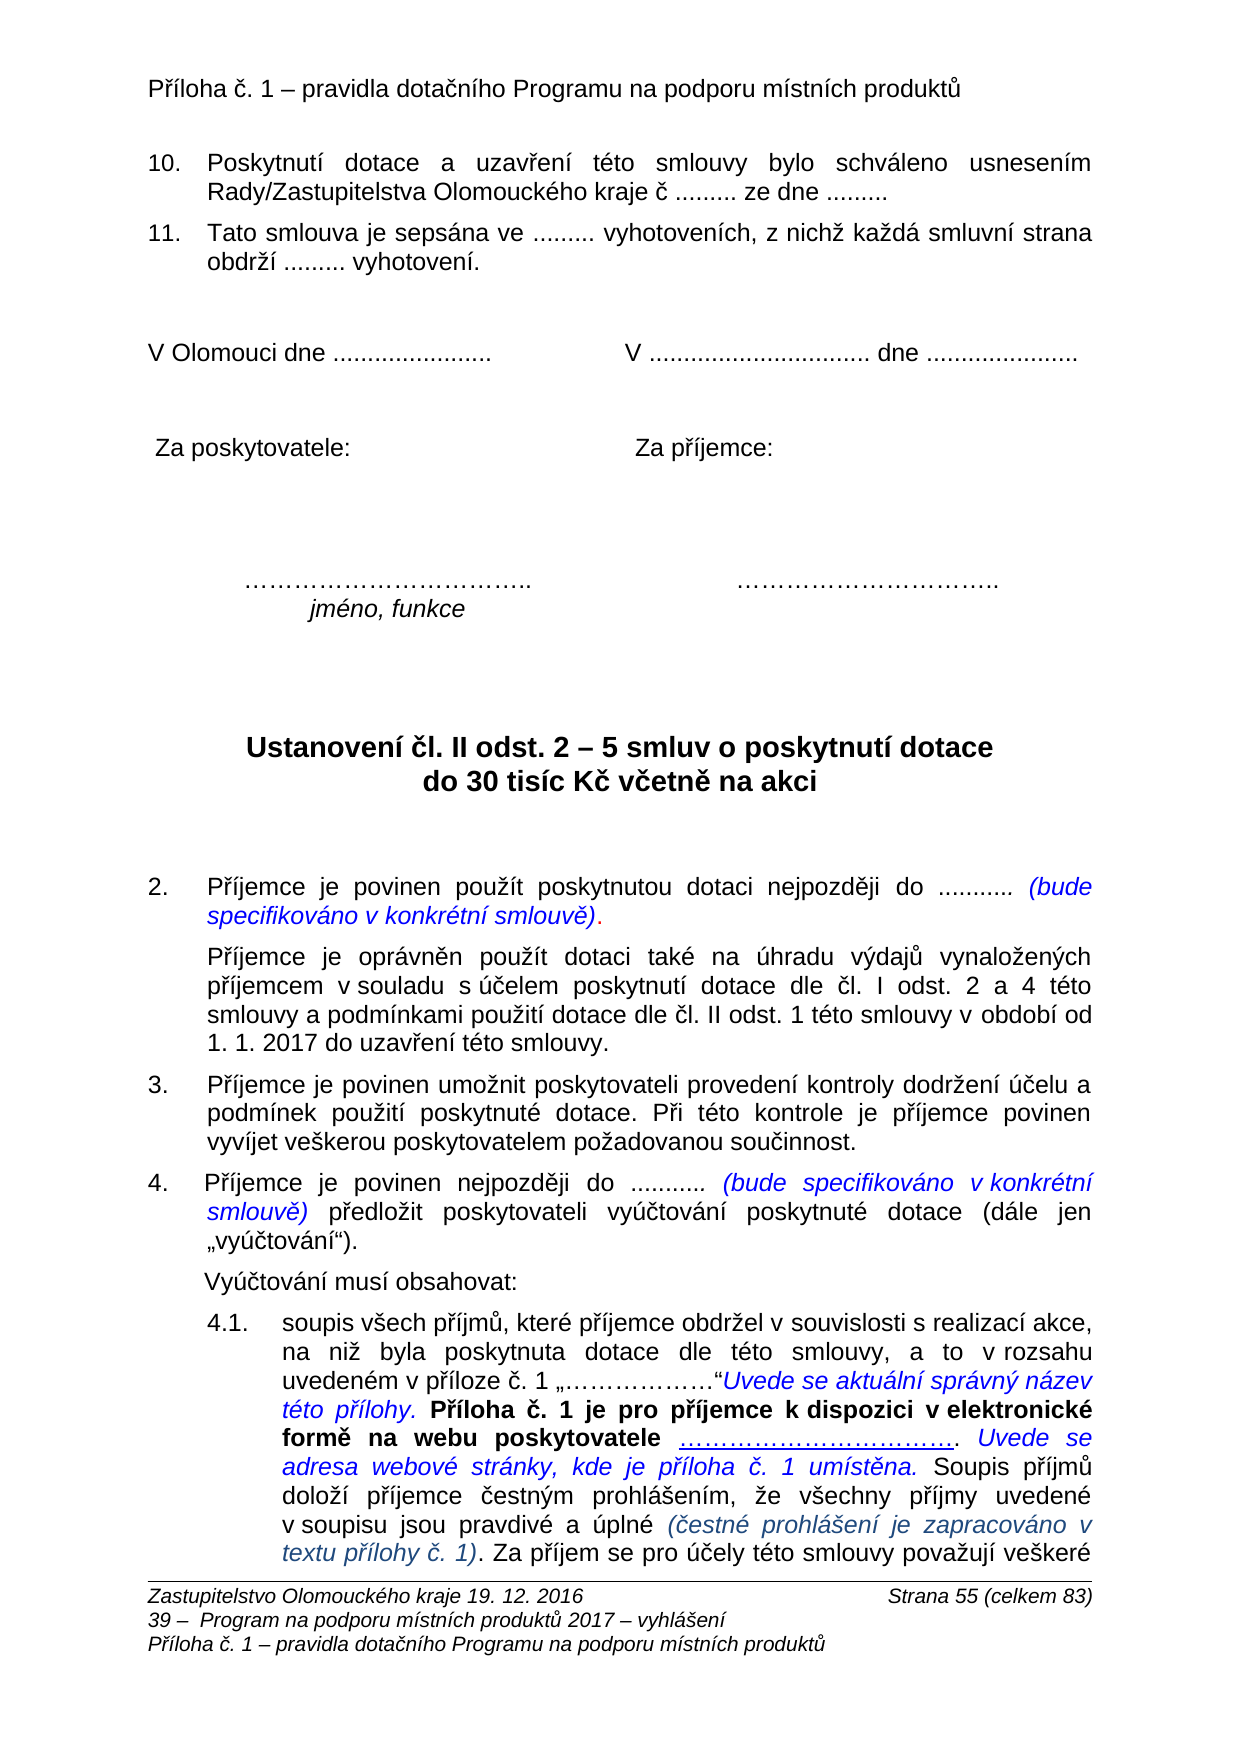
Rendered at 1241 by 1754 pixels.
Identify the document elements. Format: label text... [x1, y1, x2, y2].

table_header Za poskytovatele: [148, 429, 627, 565]
text Příjemce je oprávněn použít dotaci také na úhradu výdajů vynaložených příjemcem v souladu s účelem poskytnutí dotace dle čl. I odst. 2 a 4 této smlouvy a podmínkami použití dotace dle čl. II odst. 1 této smlouvy v období od 1. 1. 2017 do uzavření této smlouvy. [207, 942, 1092, 1057]
table_cell …………………………….. jméno, funkce [148, 565, 627, 651]
list Poskytnutí dotace a uzavření této smlouvy bylo schváleno usnesením Rady/Zastupitelstva Olomouckého kraje č ......... ze dne ......... [148, 148, 1092, 205]
table_cell ………………………….. [628, 565, 1107, 651]
text Ustanovení čl. II odst. 2 – 5 smluv o poskytnutí dotace do 30 tisíc Kč včetně na akci [148, 730, 1092, 797]
list Příjemce je povinen umožnit poskytovateli provedení kontroly dodržení účelu a podmínek použití poskytnuté dotace. Při této kontrole je příjemce povinen vyvíjet veškerou poskytovatelem požadovanou součinnost. [148, 1070, 1092, 1156]
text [207, 1308, 1092, 1567]
list Příjemce je povinen použít poskytnutou dotaci nejpozději do ........... (bude specifikováno v konkrétní smlouvě). [148, 872, 1092, 930]
table_header Za příjemce: [628, 429, 1107, 565]
list Příjemce je povinen nejpozději do ........... (bude specifikováno v konkrétní smlouvě) předložit poskytovateli vyúčtování poskytnuté dotace (dále jen „vyúčtování“). [148, 1168, 1092, 1255]
text V Olomouci dne ....................... V ................................ dne ...................... [148, 338, 1092, 366]
list Tato smlouva je sepsána ve ......... vyhotoveních, z nichž každá smluvní strana obdrží ......... vyhotovení. [148, 218, 1092, 275]
text Vyúčtování musí obsahovat: [204, 1267, 1092, 1296]
